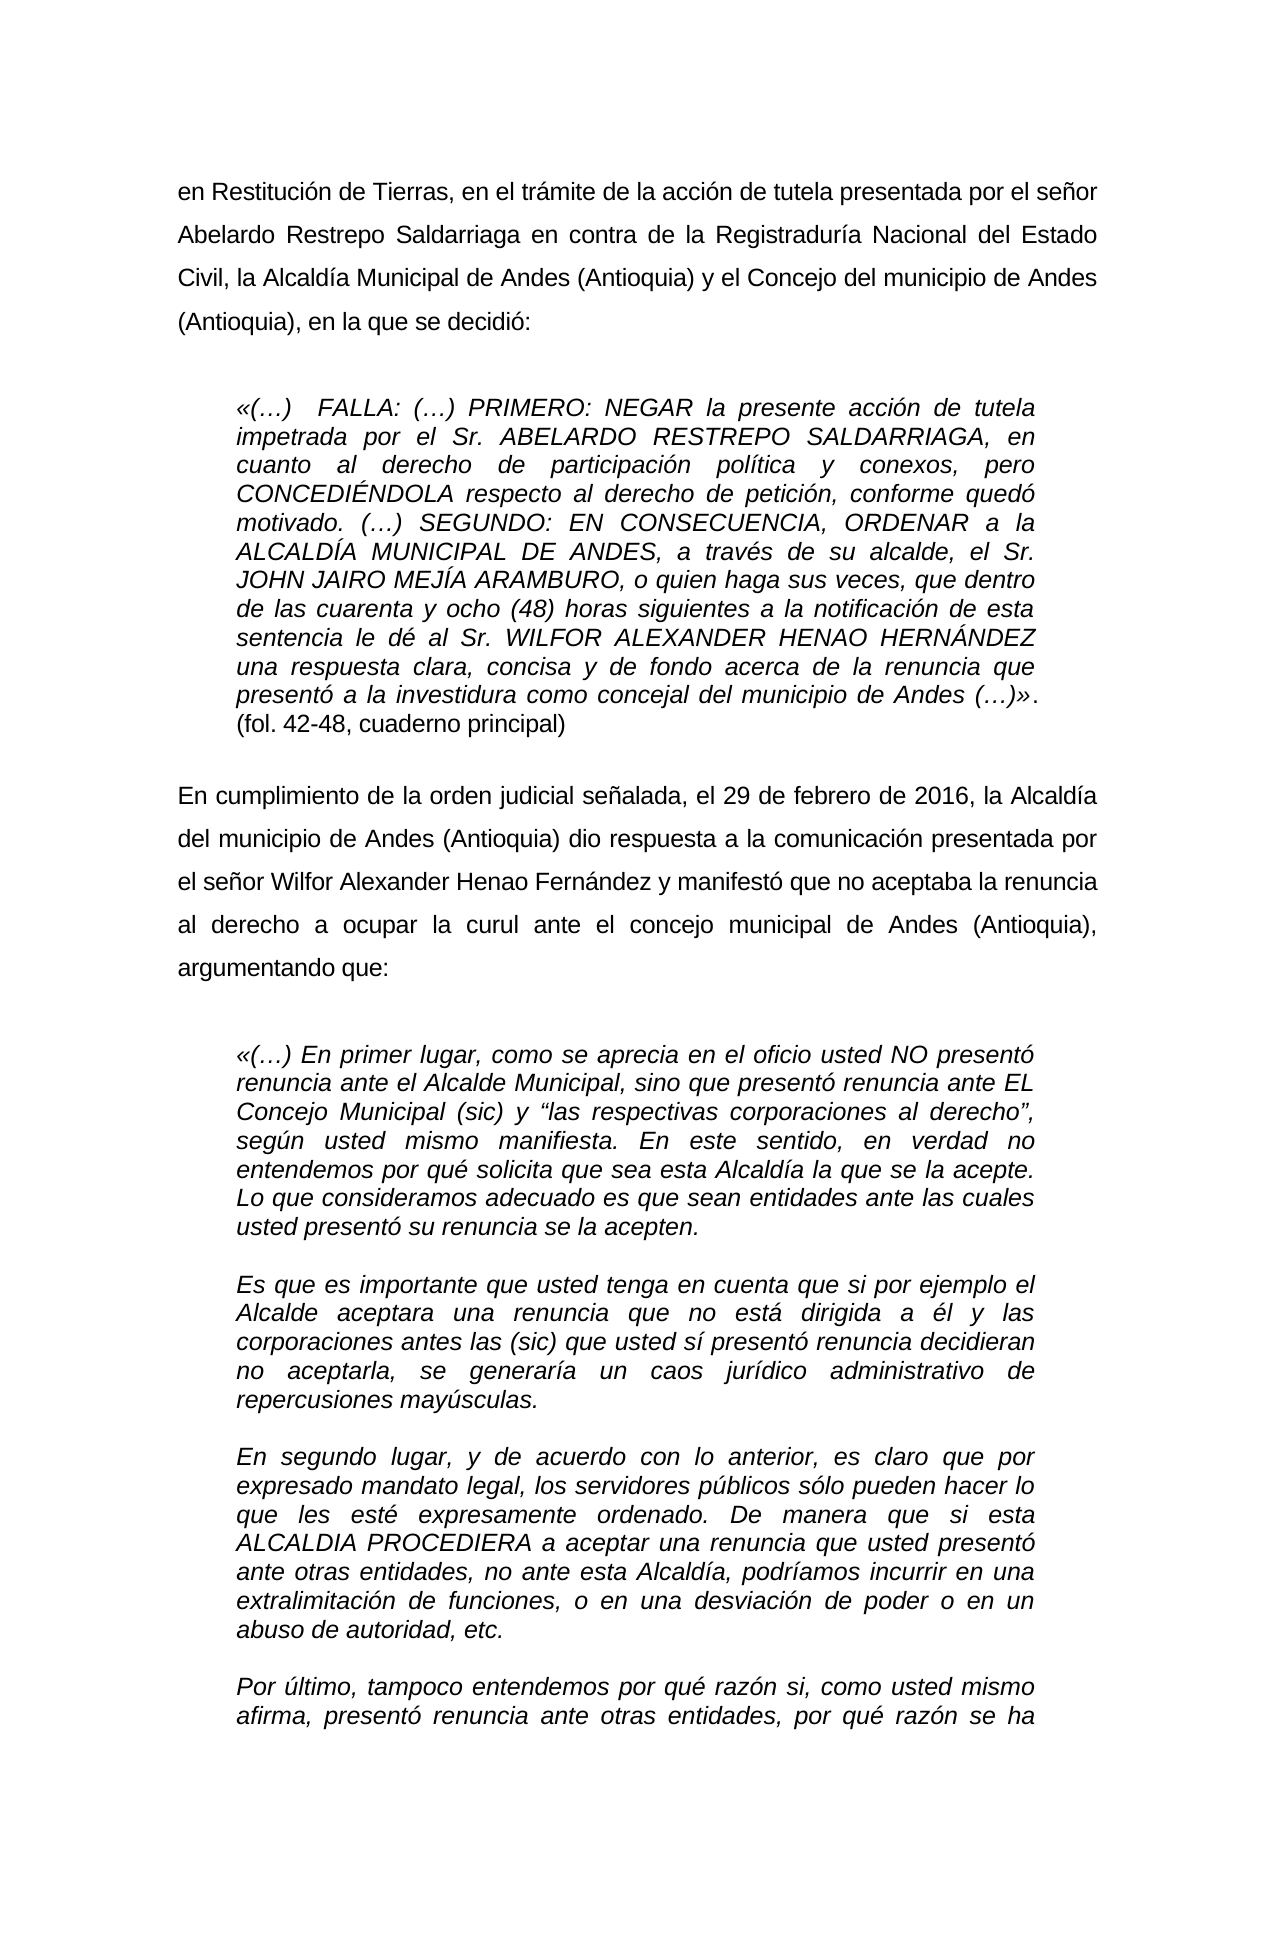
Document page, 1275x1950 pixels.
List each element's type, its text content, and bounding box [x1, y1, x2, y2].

text «(…) FALLA: (…) PRIMERO: NEGAR la presente acción de tutela impetrada por el Sr. ABELARDO RESTREPO SALDARRIAGA, en cuanto al derecho de participación política y conexos, pero CONCEDIÉNDOLA respecto al derecho de petición, conforme quedó motivado. (…) SEGUNDO: EN CONSECUENCIA, ORDENAR a la ALCALDÍA MUNICIPAL DE ANDES, a través de su alcalde, el Sr. JOHN JAIRO MEJÍA ARAMBURO, o quien haga sus veces, que dentro de las cuarenta y ocho (48) horas siguientes a la notificación de esta sentencia le dé al Sr. WILFOR ALEXANDER HENAO HERNÁNDEZ una respuesta clara, concisa y de fondo acerca de la renuncia que presentó a la investidura como concejal del municipio de Andes (…)». (fol. 42-48, cuaderno principal) [236, 393, 1039, 738]
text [177, 177, 1098, 335]
text «(…) En primer lugar, como se aprecia en el oficio usted NO presentó renuncia ante el Alcalde Municipal, sino que presentó renuncia ante EL Concejo Municipal (sic) y “las respectivas corporaciones al derecho”, según usted mismo manifiesta. En este sentido, en verdad no entendemos por qué solicita que sea esta Alcaldía la que se la acepte. Lo que consideramos adecuado es que sean entidades ante las cuales usted presentó su renuncia se la acepten. [236, 1040, 1039, 1241]
text Es que es importante que usted tenga en cuenta que si por ejemplo el Alcalde aceptara una renuncia que no está dirigida a él y las corporaciones antes las (sic) que usted sí presentó renuncia decidieran no aceptarla, se generaría un caos jurídico administrativo de repercusiones mayúsculas. [236, 1270, 1039, 1413]
text En cumplimiento de la orden judicial señalada, el 29 de febrero de 2016, la Alcaldía del municipio de Andes (Antioquia) dio respuesta a la comunicación presentada por el señor Wilfor Alexander Henao Fernández y manifestó que no aceptaba la renuncia al derecho a ocupar la curul ante el concejo municipal de Andes (Antioquia), argumentando que: [177, 781, 1098, 982]
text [236, 1672, 1039, 1730]
text En segundo lugar, y de acuerdo con lo anterior, es claro que por expresado mandato legal, los servidores públicos sólo pueden hacer lo que les esté expresamente ordenado. De manera que si esta ALCALDIA PROCEDIERA a aceptar una renuncia que usted presentó ante otras entidades, no ante esta Alcaldía, podríamos incurrir en una extralimitación de funciones, o en una desviación de poder o en un abuso de autoridad, etc. [236, 1442, 1039, 1643]
